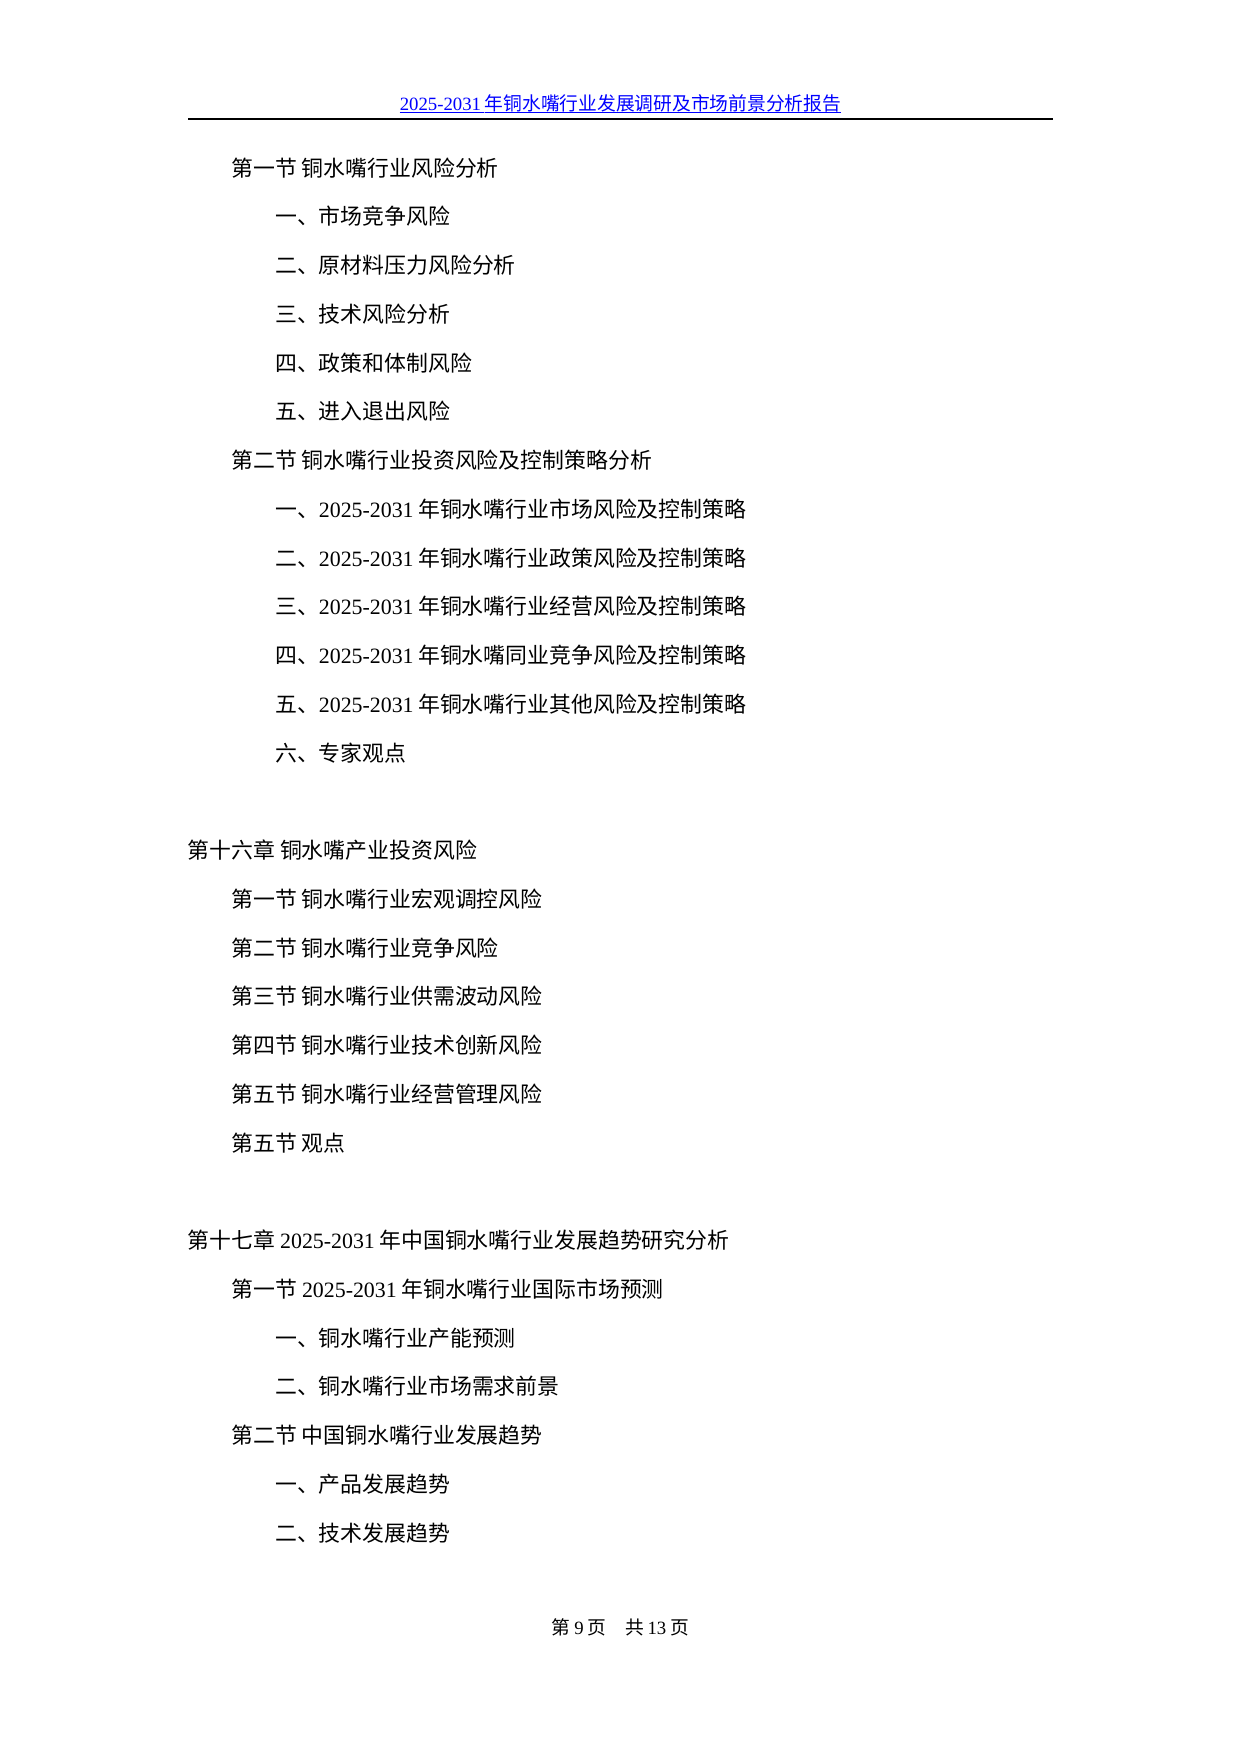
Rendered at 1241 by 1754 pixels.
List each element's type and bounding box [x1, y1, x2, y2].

text [187, 150, 1053, 1548]
